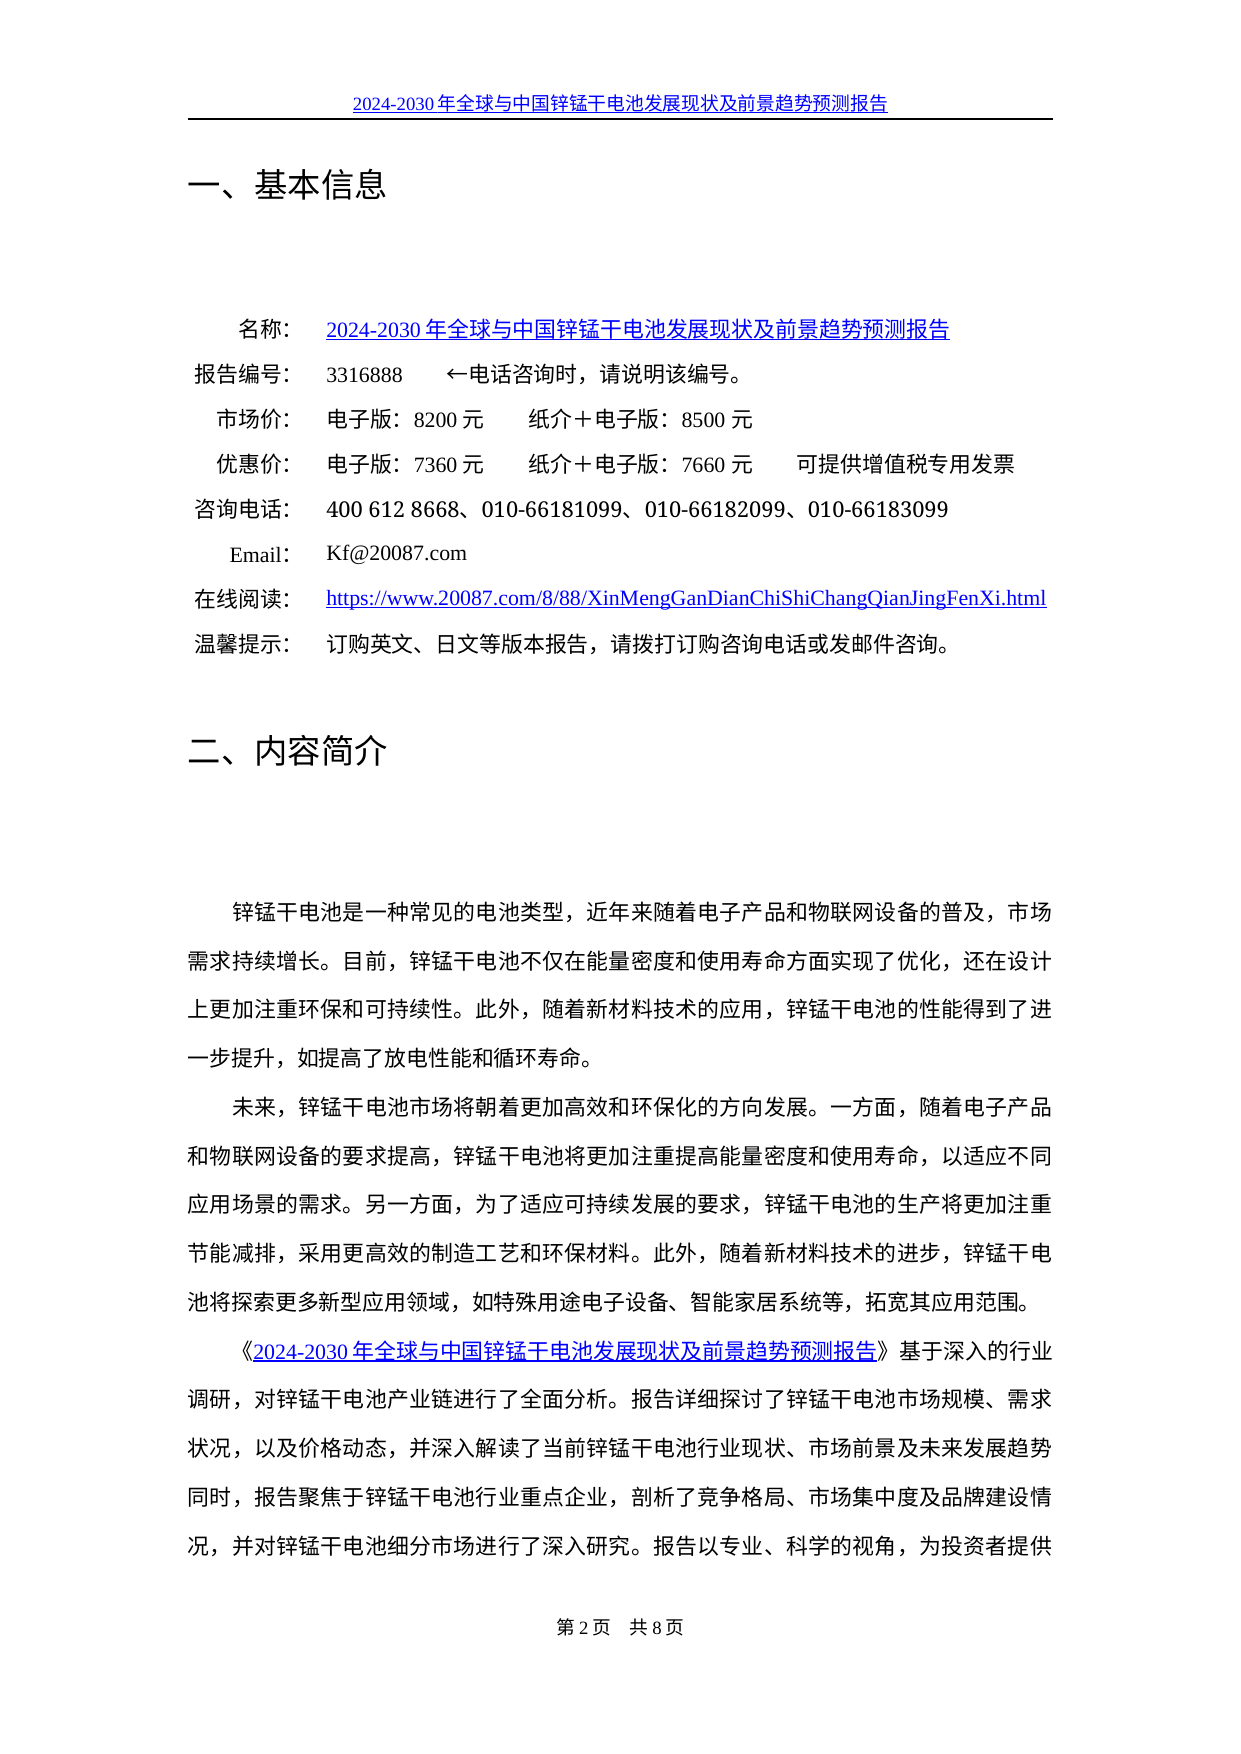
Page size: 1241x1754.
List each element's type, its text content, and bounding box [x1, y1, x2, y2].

table_cell 400 612 8668、010-66181099、010-66182099、010-66183099 [315, 492, 1073, 537]
table_cell 电子版：7360 元 纸介＋电子版：7660 元 可提供增值税专用发票 [315, 447, 1073, 492]
table_cell Email： [167, 537, 315, 582]
table_cell 优惠价： [167, 447, 315, 492]
table_cell 温馨提示： [167, 627, 315, 672]
table_cell 在线阅读： [167, 582, 315, 627]
table_cell 电子版：8200 元 纸介＋电子版：8500 元 [315, 402, 1073, 447]
title 二、内容简介 [187, 717, 1053, 782]
table_cell 咨询电话： [167, 492, 315, 537]
table_cell 报告编号： [167, 357, 315, 402]
table_cell 订购英文、日文等版本报告，请拨打订购咨询电话或发邮件咨询。 [315, 627, 1073, 672]
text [187, 894, 1053, 1561]
table_header 名称： [167, 312, 315, 357]
table_cell 3316888 ←电话咨询时，请说明该编号。 [315, 357, 1073, 402]
table_cell [315, 582, 1073, 627]
title 一、基本信息 [187, 150, 1053, 215]
table_cell 市场价： [167, 402, 315, 447]
table_cell Kf@20087.com [315, 537, 1073, 582]
table_header 2024-2030年全球与中国锌锰干电池发展现状及前景趋势预测报告 [315, 312, 1073, 357]
